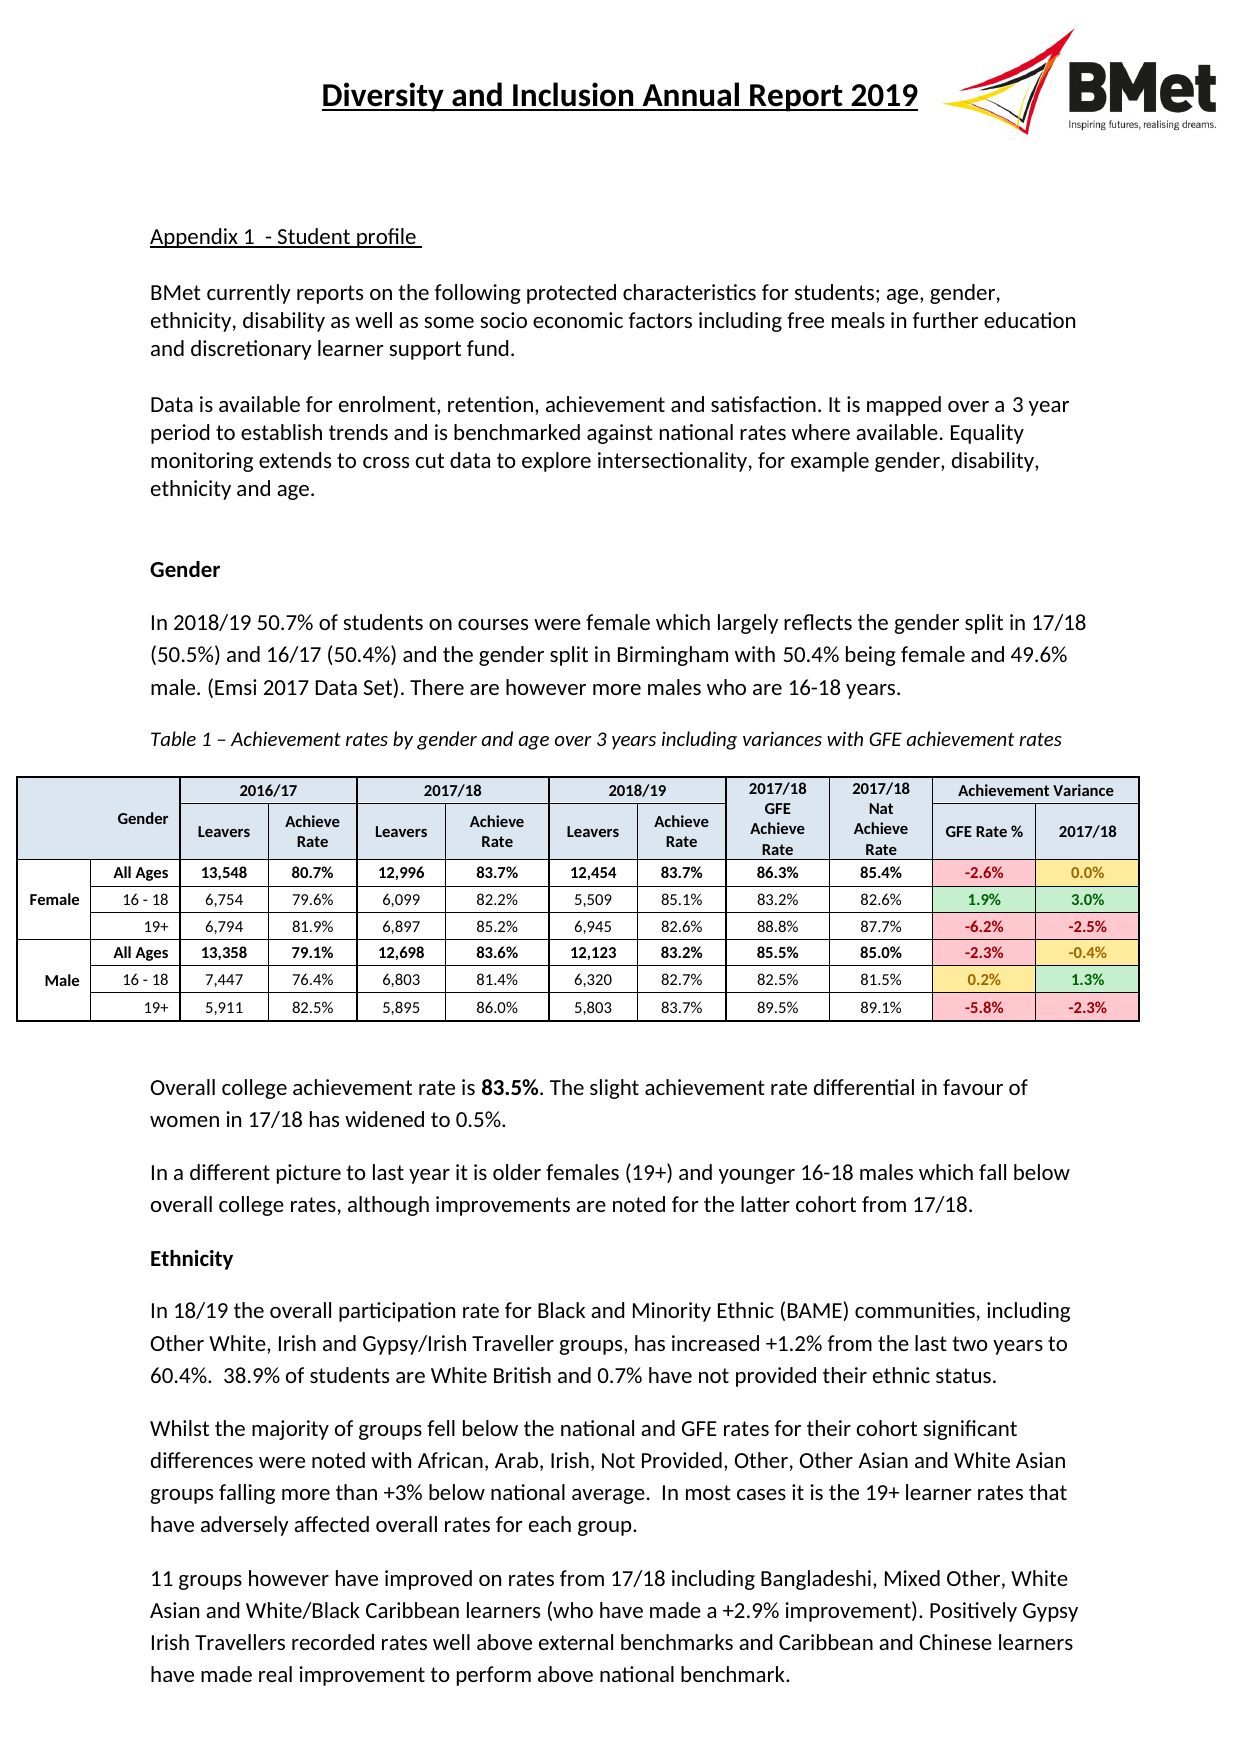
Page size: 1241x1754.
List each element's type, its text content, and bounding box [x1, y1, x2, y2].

table_cell 82.6% [638, 913, 725, 939]
table_cell GFE Rate % [933, 804, 1035, 859]
table_cell -2.3% [933, 940, 1035, 965]
table_cell 82.6% [830, 887, 932, 912]
table_cell Female [18, 860, 90, 939]
table_cell 12,698 [358, 940, 445, 965]
table_cell -2.3% [1036, 993, 1138, 1020]
table_header 2017/18 Nat Achieve Rate [830, 778, 932, 859]
table_cell 16 - 18 [91, 966, 179, 992]
table_cell 12,996 [358, 860, 445, 886]
table_header 2018/19 [550, 778, 725, 802]
table_cell 88.8% [727, 913, 829, 939]
table_cell 85.2% [446, 913, 548, 939]
text Gender [150, 555, 1090, 583]
table_cell -2.5% [1036, 913, 1138, 939]
table_cell 1.3% [1036, 966, 1138, 992]
table_cell 5,803 [550, 993, 637, 1020]
table_cell 3.0% [1036, 887, 1138, 912]
table_cell 81.5% [830, 966, 932, 992]
table_cell 85.4% [830, 860, 932, 886]
table_cell 86.3% [727, 860, 829, 886]
table_cell 76.4% [269, 966, 356, 992]
table_header 2017/18 [358, 778, 548, 802]
table_cell 89.1% [830, 993, 932, 1020]
table_cell 83.7% [638, 860, 725, 886]
table_cell 13,358 [181, 940, 268, 965]
text Data is available for enrolment, retention, achievement and satisfaction. It is mapped over a 3 year period to establish trends and is benchmarked against national rates where available. Equality monitoring extends to cross cut data to explore intersectionality, for example gender, disability, ethnicity and age. [150, 390, 1090, 502]
table_cell 0.2% [933, 966, 1035, 992]
table_cell 83.7% [638, 993, 725, 1020]
table_cell 85.5% [727, 940, 829, 965]
table_cell 12,454 [550, 860, 637, 886]
table_cell 86.0% [446, 993, 548, 1020]
table_cell 13,548 [181, 860, 268, 886]
table_cell 6,897 [358, 913, 445, 939]
table_cell 80.7% [269, 860, 356, 886]
table_header Achievement Variance [933, 778, 1138, 802]
table_cell 6,754 [181, 887, 268, 912]
table_cell Achieve Rate [446, 804, 548, 859]
text BMet currently reports on the following protected characteristics for students; age, gender, ethnicity, disability as well as some socio economic factors including free meals in further education and discretionary learner support fund. [150, 278, 1090, 362]
table_cell -5.8% [933, 993, 1035, 1020]
table_cell Achieve Rate [638, 804, 725, 859]
table_cell 81.4% [446, 966, 548, 992]
text Overall college achievement rate is 83.5%. The slight achievement rate differential in favour of women in 17/18 has widened to 0.5%. [150, 1073, 1090, 1133]
text Whilst the majority of groups fell below the national and GFE rates for their cohort significant differences were noted with African, Arab, Irish, Not Provided, Other, Other Asian and White Asian groups falling more than +3% below national average. In most cases it is the 19+ learner rates that have adversely affected overall rates for each group. [150, 1414, 1090, 1539]
table_cell 83.6% [446, 940, 548, 965]
table_cell 2017/18 [1036, 804, 1138, 859]
table_cell Leavers [181, 804, 268, 859]
text 11 groups however have improved on rates from 17/18 including Bangladeshi, Mixed Other, White Asian and White/Black Caribbean learners (who have made a +2.9% improvement). Positively Gypsy Irish Travellers recorded rates well above external benchmarks and Caribbean and Chinese learners have made real improvement to perform above national benchmark. [150, 1564, 1090, 1688]
table_cell 0.0% [1036, 860, 1138, 886]
table_cell 6,320 [550, 966, 637, 992]
table_cell 6,945 [550, 913, 637, 939]
table_cell Male [18, 940, 90, 1020]
table_cell 83.2% [638, 940, 725, 965]
table_cell 85.0% [830, 940, 932, 965]
text In a different picture to last year it is older females (19+) and younger 16-18 males which fall below overall college rates, although improvements are noted for the latter cohort from 17/18. [150, 1158, 1090, 1219]
table_cell Leavers [358, 804, 445, 859]
table_cell 83.7% [446, 860, 548, 886]
table_cell 82.5% [269, 993, 356, 1020]
table_cell 1.9% [933, 887, 1035, 912]
table_cell 5,509 [550, 887, 637, 912]
table_cell 7,447 [181, 966, 268, 992]
table_cell 85.1% [638, 887, 725, 912]
table_cell 5,911 [181, 993, 268, 1020]
table_header Gender [18, 778, 179, 859]
table_cell 87.7% [830, 913, 932, 939]
table_cell 6,099 [358, 887, 445, 912]
table_cell 83.2% [727, 887, 829, 912]
table_cell 82.2% [446, 887, 548, 912]
table_cell 19+ [91, 913, 179, 939]
text In 2018/19 50.7% of students on courses were female which largely reflects the gender split in 17/18 (50.5%) and 16/17 (50.4%) and the gender split in Birmingham with 50.4% being female and 49.6% male. (Emsi 2017 Data Set). There are however more males who are 16-18 years. [150, 608, 1090, 701]
table_cell Achieve Rate [269, 804, 356, 859]
table_cell 82.5% [727, 966, 829, 992]
table_cell 16 - 18 [91, 887, 179, 912]
table_cell -0.4% [1036, 940, 1138, 965]
table_cell 89.5% [727, 993, 829, 1020]
table_cell All Ages [91, 940, 179, 965]
table_cell 6,794 [181, 913, 268, 939]
table_cell -2.6% [933, 860, 1035, 886]
table_cell 12,123 [550, 940, 637, 965]
text In 18/19 the overall participation rate for Black and Minority Ethnic (BAME) communities, including Other White, Irish and Gypsy/Irish Traveller groups, has increased +1.2% from the last two years to 60.4%. 38.9% of students are White British and 0.7% have not provided their ethnic status. [150, 1297, 1090, 1389]
table_cell 6,803 [358, 966, 445, 992]
table_cell -6.2% [933, 913, 1035, 939]
text Appendix 1 - Student profile [150, 222, 1090, 250]
table_cell 79.6% [269, 887, 356, 912]
table_cell All Ages [91, 860, 179, 886]
picture [917, 4, 1236, 158]
table_cell 82.7% [638, 966, 725, 992]
table_header 2016/17 [181, 778, 356, 802]
table_cell 81.9% [269, 913, 356, 939]
text Table 1 – Achievement rates by gender and age over 3 years including variances with GFE achievement rates [150, 726, 1090, 751]
table_cell 79.1% [269, 940, 356, 965]
table_cell 5,895 [358, 993, 445, 1020]
table_cell Leavers [550, 804, 637, 859]
table_cell 19+ [91, 993, 179, 1020]
text Ethnicity [150, 1244, 1090, 1272]
table_header 2017/18 GFE Achieve Rate [727, 778, 829, 859]
